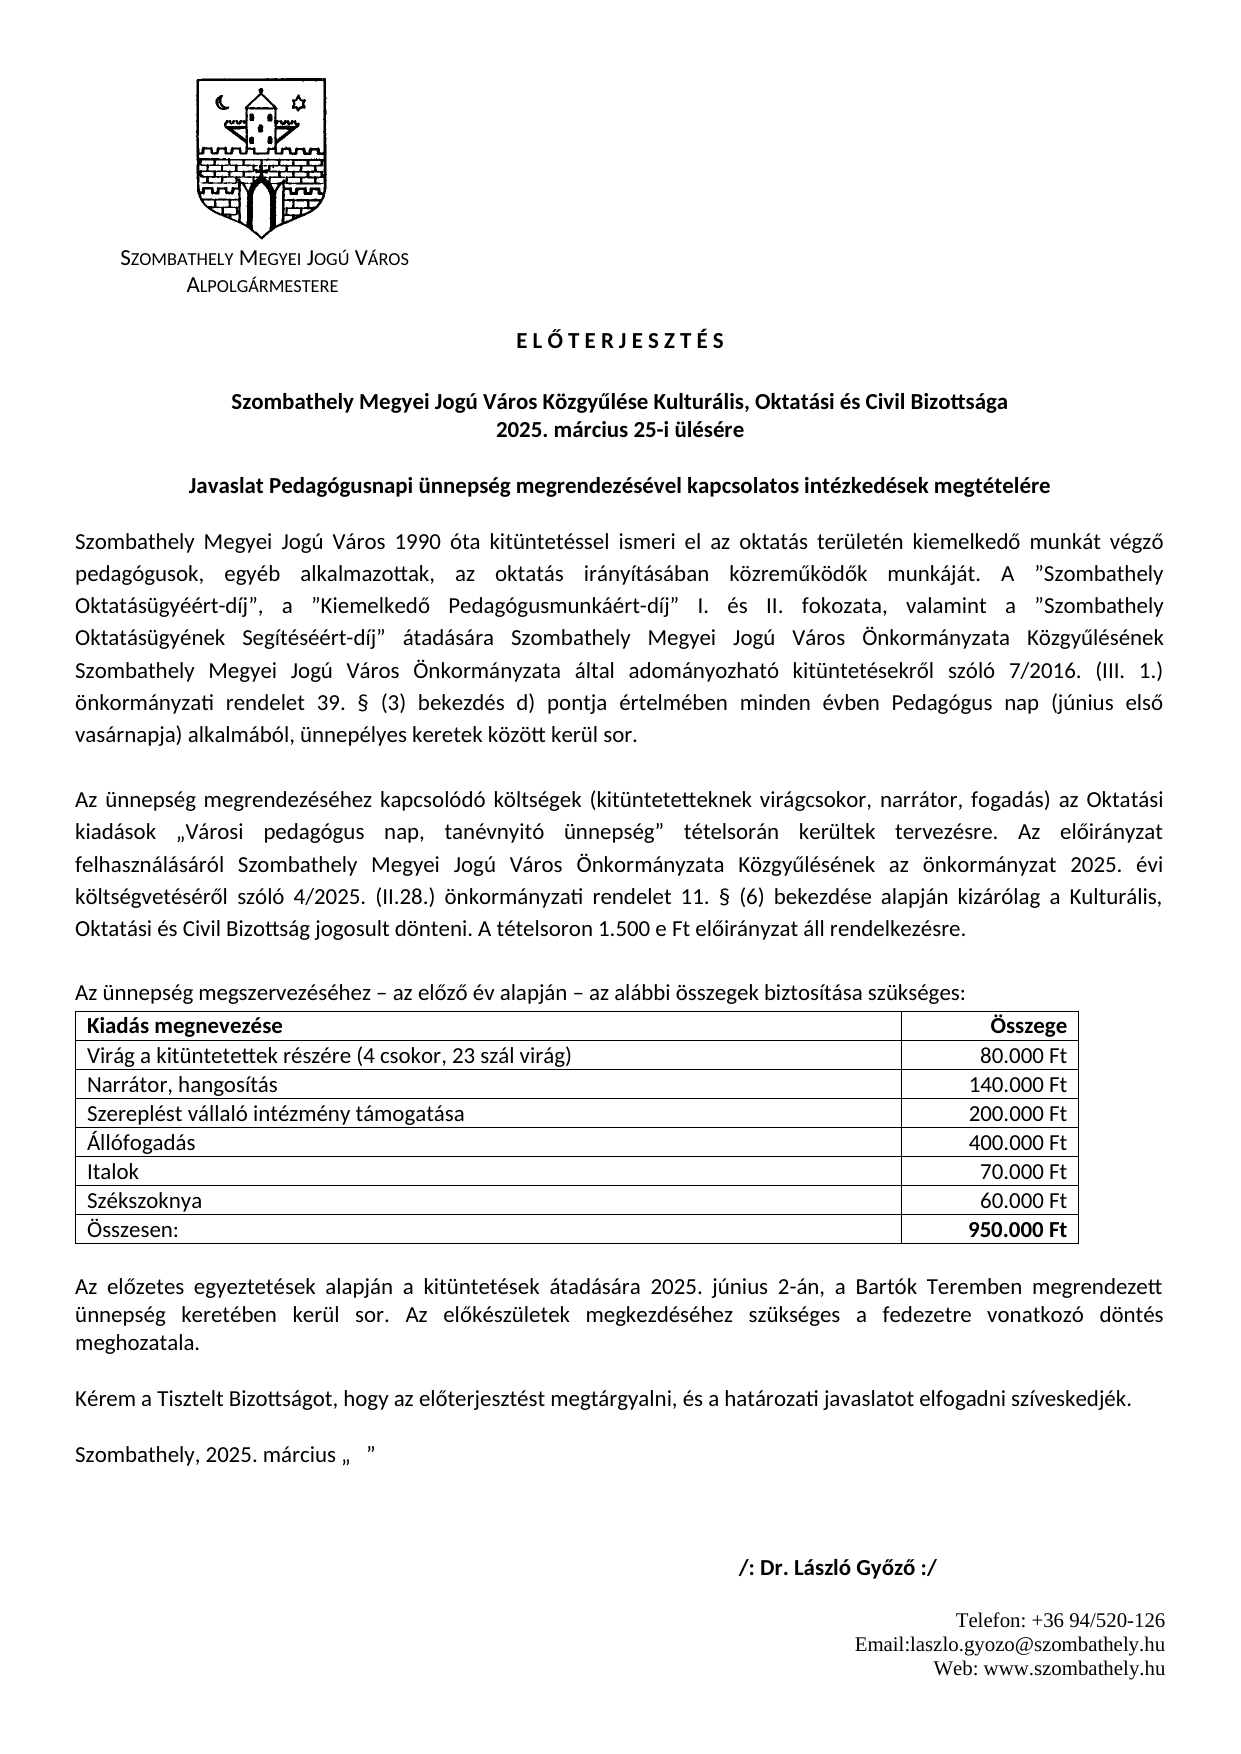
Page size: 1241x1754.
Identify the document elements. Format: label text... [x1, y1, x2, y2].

table_cell Italok [76, 1157, 901, 1185]
list Szombathely Megyei Jogú Város Közgyűlése Kulturális, Oktatási és Civil Bizottsága [75, 387, 1165, 415]
list Javaslat Pedagógusnapi ünnepség megrendezésével kapcsolatos intézkedések megtételére [75, 471, 1165, 499]
table_cell Állófogadás [76, 1128, 901, 1156]
text Szombathely Megyei Jogú Város 1990 óta kitüntetéssel ismeri el az oktatás területén kiemelkedő munkát végző pedagógusok, egyéb alkalmazottak, az oktatás irányításában közreműködők munkáját. A ”Szombathely Oktatásügyéért-díj”, a ”Kiemelkedő Pedagógusmunkáért-díj” I. és II. fokozata, valamint a ”Szombathely Oktatásügyének Segítéséért-díj” átadására Szombathely Megyei Jogú Város Önkormányzata Közgyűlésének Szombathely Megyei Jogú Város Önkormányzata által adományozható kitüntetésekről szóló 7/2016. (III. 1.) önkormányzati rendelet 39. § (3) bekezdés d) pontja értelmében minden évben Pedagógus nap (június első vasárnapja) alkalmából, ünnepélyes keretek között kerül sor. [75, 527, 1165, 748]
table_cell 80.000 Ft [902, 1041, 1078, 1069]
text Kérem a Tisztelt Bizottságot, hogy az előterjesztést megtárgyalni, és a határozati javaslatot elfogadni szíveskedjék. [75, 1384, 1165, 1412]
table_cell 400.000 Ft [902, 1128, 1078, 1156]
text Szombathely, 2025. március „ ” [75, 1440, 1165, 1468]
table_cell Szereplést vállaló intézmény támogatása [76, 1099, 901, 1127]
text Az ünnepség megszervezéséhez – az előző év alapján – az alábbi összegek biztosítása szükséges: [75, 978, 1165, 1006]
table_cell Székszoknya [76, 1186, 901, 1214]
table_cell Narrátor, hangosítás [76, 1070, 901, 1098]
text Az előzetes egyeztetések alapján a kitüntetések átadására 2025. június 2-án, a Bartók Teremben megrendezett ünnepség keretében kerül sor. Az előkészületek megkezdéséhez szükséges a fedezetre vonatkozó döntés meghozatala. [75, 1272, 1165, 1356]
table_cell 60.000 Ft [902, 1186, 1078, 1214]
picture [192, 73, 333, 243]
table_cell 70.000 Ft [902, 1157, 1078, 1185]
table_cell Virág a kitüntetettek részére (4 csokor, 23 szál virág) [76, 1041, 901, 1069]
table_header Kiadás megnevezése [76, 1012, 901, 1040]
text E L Ő T E R J E S Z T É S [75, 327, 1165, 355]
table_cell Összesen: [76, 1215, 901, 1243]
text Az ünnepség megrendezéséhez kapcsolódó költségek (kitüntetetteknek virágcsokor, narrátor, fogadás) az Oktatási kiadások „Városi pedagógus nap, tanévnyitó ünnepség” tételsorán kerültek tervezésre. Az előirányzat felhasználásáról Szombathely Megyei Jogú Város Önkormányzata Közgyűlésének az önkormányzat 2025. évi költségvetéséről szóló 4/2025. (II.28.) önkormányzati rendelet 11. § (6) bekezdése alapján kizárólag a Kulturális, Oktatási és Civil Bizottság jogosult dönteni. A tételsoron 1.500 e Ft előirányzat áll rendelkezésre. [75, 785, 1165, 942]
table_cell 200.000 Ft [902, 1099, 1078, 1127]
table_cell 950.000 Ft [902, 1215, 1078, 1243]
table_cell 140.000 Ft [902, 1070, 1078, 1098]
list 2025. március 25-i ülésére [75, 415, 1165, 443]
text /: Dr. László Győző :/ [665, 1553, 1165, 1581]
table_header Összege [902, 1012, 1078, 1040]
